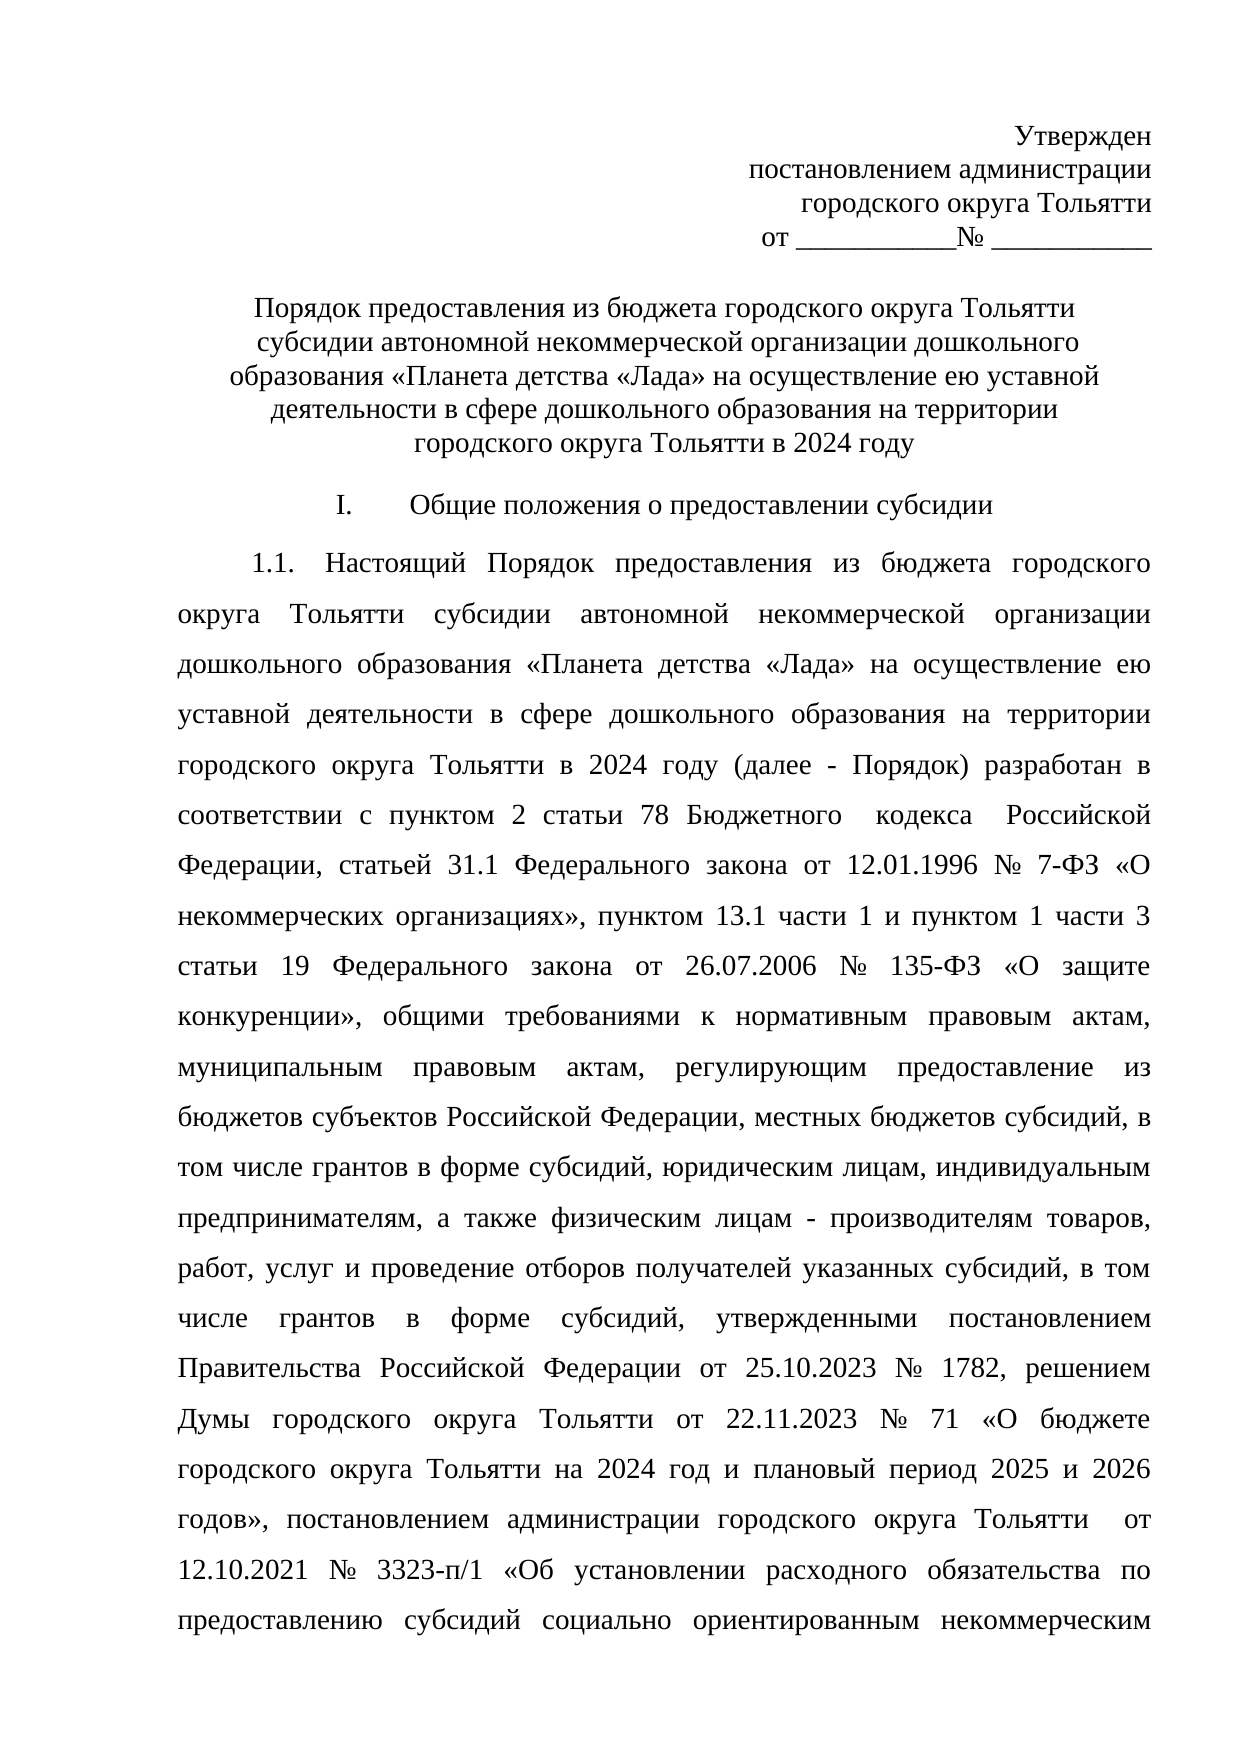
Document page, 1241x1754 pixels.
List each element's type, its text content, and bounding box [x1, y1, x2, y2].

text субсидии автономной некоммерческой организации дошкольного образования «Планета детства «Лада» на осуществление ею уставной деятельности в сфере дошкольного образования на территории [177, 324, 1152, 425]
text Порядок предоставления из бюджета городского округа Тольятти [177, 291, 1152, 324]
list Общие положения о предоставлении субсидии [177, 487, 1152, 521]
text постановлением администрации [177, 152, 1152, 185]
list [177, 546, 1152, 1636]
text городского округа Тольятти [177, 185, 1152, 219]
text от ___________№ ___________ [177, 219, 1152, 252]
text Утвержден [177, 118, 1152, 152]
text городского округа Тольятти в 2024 году [177, 425, 1152, 458]
